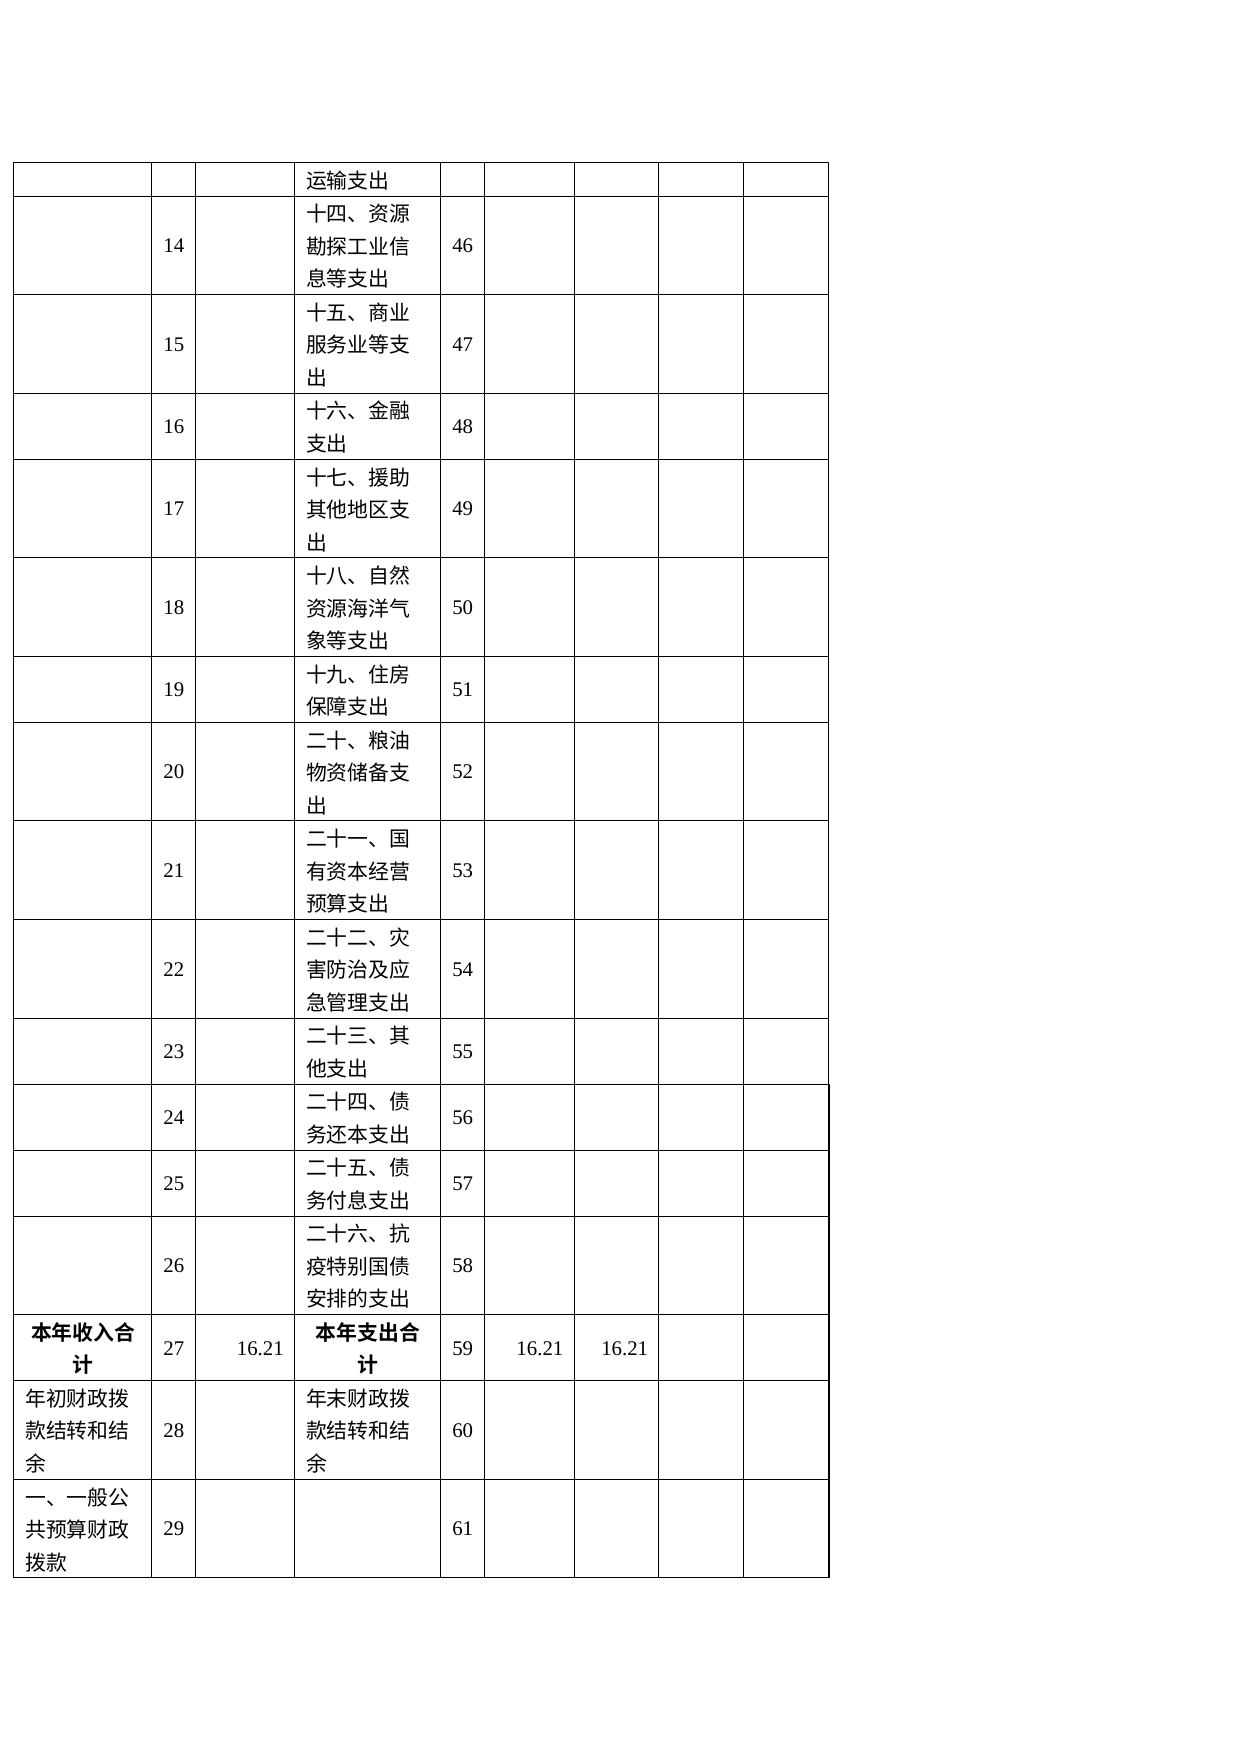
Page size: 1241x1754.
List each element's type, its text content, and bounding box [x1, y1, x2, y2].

table_cell 16.21 [485, 1315, 574, 1380]
table_cell 59 [441, 1315, 484, 1380]
table_cell 51 [441, 657, 484, 722]
table_cell 57 [441, 1151, 484, 1216]
table_cell 年末财政拨款结转和结余 [295, 1381, 440, 1479]
table_cell [659, 394, 743, 459]
table_cell [14, 821, 151, 919]
table_cell [744, 1085, 828, 1149]
table_cell [575, 1480, 658, 1577]
table_cell [14, 1151, 151, 1216]
table_cell 61 [441, 1480, 484, 1577]
table_cell [744, 394, 828, 459]
table_cell 十三、交通运输支出 [295, 163, 440, 196]
table_cell [196, 1019, 294, 1083]
table_cell [659, 723, 743, 820]
table_cell 58 [441, 1217, 484, 1314]
table_cell [575, 1217, 658, 1314]
table_cell [744, 920, 828, 1017]
table_cell [485, 920, 574, 1017]
table_cell [485, 295, 574, 393]
table_cell [575, 920, 658, 1017]
table_cell [575, 558, 658, 656]
table_cell [659, 1085, 743, 1149]
table_cell 21 [152, 821, 195, 919]
table_cell 52 [441, 723, 484, 820]
table_cell 49 [441, 460, 484, 557]
table_cell 二十六、抗疫特别国债安排的支出 [295, 1217, 440, 1314]
table_cell [744, 1315, 828, 1380]
table_cell [196, 1217, 294, 1314]
table_cell [14, 1019, 151, 1083]
table_cell [744, 558, 828, 656]
table_cell 14 [152, 197, 195, 294]
table_cell 十五、商业服务业等支出 [295, 295, 440, 393]
table_cell [485, 821, 574, 919]
table_cell [196, 394, 294, 459]
table_cell [485, 558, 574, 656]
table_cell [659, 1381, 743, 1479]
table_cell [485, 1085, 574, 1149]
table_cell 本年支出合计 [295, 1315, 440, 1380]
table_cell [14, 460, 151, 557]
table_cell [575, 657, 658, 722]
table_cell 26 [152, 1217, 195, 1314]
table_cell [575, 1019, 658, 1083]
table_cell 56 [441, 1085, 484, 1149]
table_cell [575, 295, 658, 393]
table_cell 一、一般公共预算财政拨款 [14, 1480, 151, 1577]
table_cell [659, 920, 743, 1017]
table_cell [14, 295, 151, 393]
table_cell [14, 163, 151, 196]
table_cell [196, 723, 294, 820]
table_cell [575, 394, 658, 459]
table_cell [14, 920, 151, 1017]
table_cell [575, 723, 658, 820]
table_cell [744, 821, 828, 919]
table_cell [575, 163, 658, 196]
table_cell [744, 163, 828, 196]
table_cell [196, 460, 294, 557]
table_cell 54 [441, 920, 484, 1017]
table_cell [659, 460, 743, 557]
table_cell [14, 558, 151, 656]
table_cell 16.21 [196, 1315, 294, 1380]
table_cell [575, 460, 658, 557]
table_cell [485, 163, 574, 196]
table_cell [659, 1315, 743, 1380]
table_cell [575, 1085, 658, 1149]
table_cell 53 [441, 821, 484, 919]
table_cell [575, 821, 658, 919]
table_cell 15 [152, 295, 195, 393]
table_cell [196, 295, 294, 393]
table_cell 13 [152, 163, 195, 196]
table_cell [196, 163, 294, 196]
table_cell 本年收入合计 [14, 1315, 151, 1380]
table_cell [485, 657, 574, 722]
table_cell 二十五、债务付息支出 [295, 1151, 440, 1216]
table_cell [575, 197, 658, 294]
table_cell [659, 197, 743, 294]
table_cell [744, 723, 828, 820]
table_cell 十九、住房保障支出 [295, 657, 440, 722]
table_cell 29 [152, 1480, 195, 1577]
table_cell [196, 821, 294, 919]
table_cell 25 [152, 1151, 195, 1216]
table_cell 55 [441, 1019, 484, 1083]
table_cell [14, 1217, 151, 1314]
table_cell [196, 1151, 294, 1216]
table_cell [744, 460, 828, 557]
table_cell [196, 1085, 294, 1149]
table_cell [659, 1217, 743, 1314]
table_cell [485, 1381, 574, 1479]
table_cell 27 [152, 1315, 195, 1380]
table_cell [659, 558, 743, 656]
table_cell 十七、援助其他地区支出 [295, 460, 440, 557]
table_cell [14, 1085, 151, 1149]
table_cell [659, 163, 743, 196]
table_cell [659, 821, 743, 919]
table_cell [659, 1019, 743, 1083]
table_cell 48 [441, 394, 484, 459]
table_cell 50 [441, 558, 484, 656]
table_cell [744, 295, 828, 393]
table_cell [744, 197, 828, 294]
table_cell 16 [152, 394, 195, 459]
table_cell [485, 197, 574, 294]
table_cell [196, 1381, 294, 1479]
table_cell [744, 1480, 828, 1577]
table_cell 28 [152, 1381, 195, 1479]
table_cell [196, 657, 294, 722]
table_cell [744, 1381, 828, 1479]
table_cell 二十、粮油物资储备支出 [295, 723, 440, 820]
table_cell 年初财政拨款结转和结余 [14, 1381, 151, 1479]
table_cell [659, 1480, 743, 1577]
table_cell [485, 394, 574, 459]
table_cell 十四、资源勘探工业信息等支出 [295, 197, 440, 294]
table_cell 16.21 [575, 1315, 658, 1380]
table_cell [744, 1151, 828, 1216]
table_cell [744, 657, 828, 722]
table_cell 二十三、其他支出 [295, 1019, 440, 1083]
table_cell 23 [152, 1019, 195, 1083]
table_cell [485, 723, 574, 820]
table_cell 十六、金融支出 [295, 394, 440, 459]
table_cell 20 [152, 723, 195, 820]
table_cell 47 [441, 295, 484, 393]
table_cell [196, 197, 294, 294]
table_cell 60 [441, 1381, 484, 1479]
table_cell 45 [441, 163, 484, 196]
table_cell [196, 1480, 294, 1577]
table_cell [575, 1381, 658, 1479]
table_cell [14, 394, 151, 459]
table_cell [485, 1480, 574, 1577]
table_cell [295, 1480, 440, 1577]
table_cell [659, 657, 743, 722]
table_cell 17 [152, 460, 195, 557]
table_cell 18 [152, 558, 195, 656]
table_cell [744, 1217, 828, 1314]
table_cell 二十一、国有资本经营预算支出 [295, 821, 440, 919]
table_cell [659, 1151, 743, 1216]
table_cell [659, 295, 743, 393]
table_cell [196, 558, 294, 656]
table_cell [485, 1217, 574, 1314]
table_cell 19 [152, 657, 195, 722]
table_cell [485, 1151, 574, 1216]
table_cell [14, 197, 151, 294]
table_cell [14, 657, 151, 722]
table_cell 二十四、债务还本支出 [295, 1085, 440, 1149]
table_cell [485, 1019, 574, 1083]
table_cell [196, 920, 294, 1017]
table_cell 22 [152, 920, 195, 1017]
table_cell 十八、自然资源海洋气象等支出 [295, 558, 440, 656]
table_cell [575, 1151, 658, 1216]
table_cell [14, 723, 151, 820]
table_cell 二十二、灾害防治及应急管理支出 [295, 920, 440, 1017]
table_cell 24 [152, 1085, 195, 1149]
table_cell [744, 1019, 828, 1083]
table_cell 46 [441, 197, 484, 294]
table_cell [485, 460, 574, 557]
